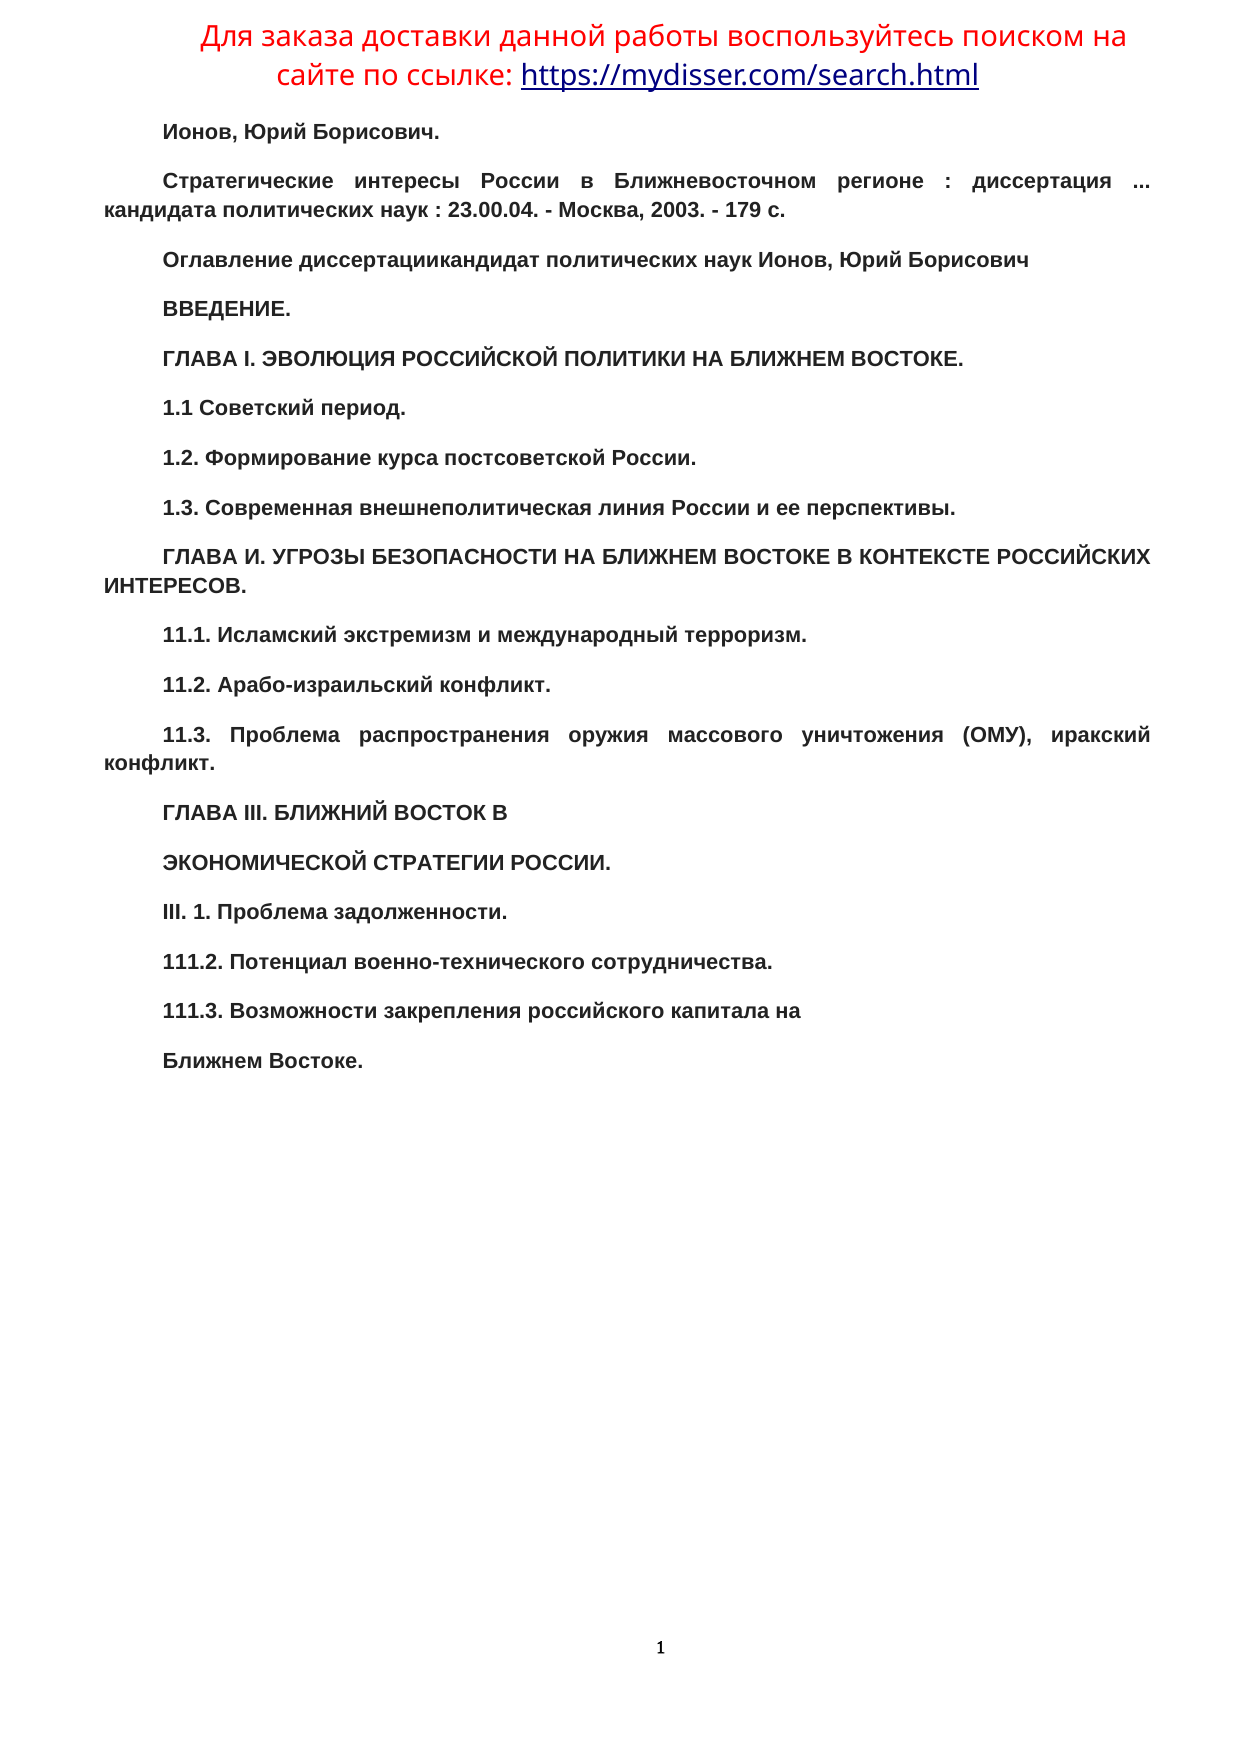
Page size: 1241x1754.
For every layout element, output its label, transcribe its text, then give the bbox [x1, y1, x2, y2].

text ГЛАВА III. БЛИЖНИЙ ВОСТОК В [103, 796, 1152, 825]
text Ближнем Востоке. [103, 1044, 1152, 1073]
text 11.1. Исламский экстремизм и международный терроризм. [103, 619, 1152, 647]
text 111.3. Возможности закрепления российского капитала на [103, 994, 1152, 1023]
text 1.1 Советский период. [103, 392, 1152, 420]
text III. 1. Проблема задолженности. [103, 895, 1152, 924]
text Ионов, Юрий Борисович. [103, 115, 1152, 144]
text 1.2. Формирование курса постсоветской России. [103, 441, 1152, 470]
text 1.3. Современная внешнеполитическая линия России и ее перспективы. [103, 491, 1152, 519]
text Оглавление диссертациикандидат политических наук Ионов, Юрий Борисович [103, 243, 1152, 272]
text ЭКОНОМИЧЕСКОЙ СТРАТЕГИИ РОССИИ. [103, 846, 1152, 874]
text Стратегические интересы России в Ближневосточном регионе : диссертация ... кандидата политических наук : 23.00.04. - Москва, 2003. - 179 с. [103, 164, 1152, 222]
text ВВЕДЕНИЕ. [103, 292, 1152, 321]
text 11.3. Проблема распространения оружия массового уничтожения (ОМУ), иракский конфликт. [103, 718, 1152, 775]
text ГЛАВА И. УГРОЗЫ БЕЗОПАСНОСТИ НА БЛИЖНЕМ ВОСТОКЕ В КОНТЕКСТЕ РОССИЙСКИХ ИНТЕРЕСОВ. [103, 540, 1152, 598]
text 11.2. Арабо-израильский конфликт. [103, 668, 1152, 697]
text 111.2. Потенциал военно-технического сотрудничества. [103, 945, 1152, 974]
text ГЛАВА I. ЭВОЛЮЦИЯ РОССИЙСКОЙ ПОЛИТИКИ НА БЛИЖНЕМ ВОСТОКЕ. [103, 342, 1152, 371]
